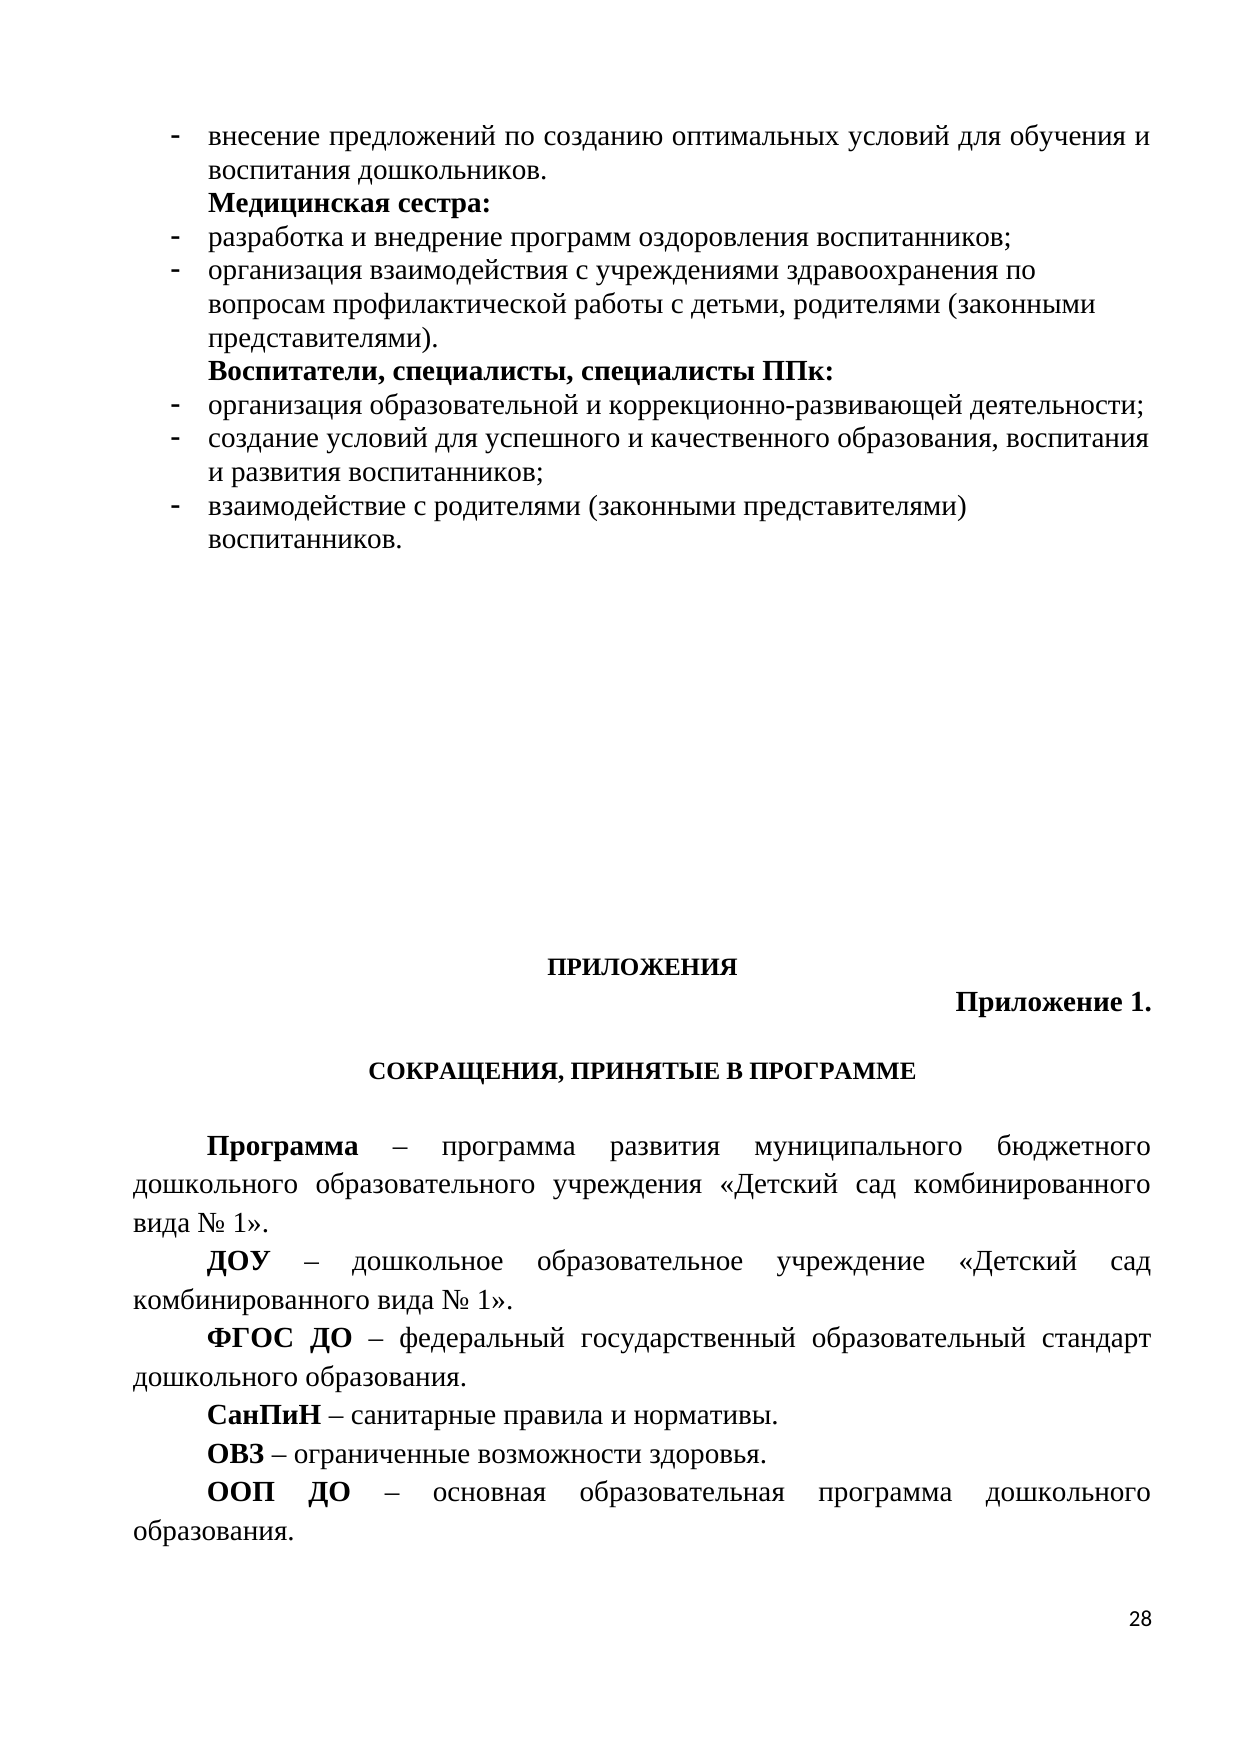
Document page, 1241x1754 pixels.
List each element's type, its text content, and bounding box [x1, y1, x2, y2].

list создание условий для успешного и качественного образования, воспитания и развития воспитанников; [170, 420, 1152, 488]
text ОВЗ – ограниченные возможности здоровья. [133, 1436, 1152, 1469]
list организация образовательной и коррекционно-развивающей деятельности; [170, 387, 1152, 420]
text Воспитатели, специалисты, специалисты ППк: [133, 353, 1152, 387]
list внесение предложений по созданию оптимальных условий для обучения и воспитания дошкольников. [170, 118, 1152, 185]
text ПРИЛОЖЕНИЯ [133, 952, 1152, 980]
list организация взаимодействия с учреждениями здравоохранения по вопросам профилактической работы с детьми, родителями (законными представителями). [170, 252, 1152, 353]
text ФГОС ДО – федеральный государственный образовательный стандарт дошкольного образования. [133, 1320, 1152, 1392]
text Программа – программа развития муниципального бюджетного дошкольного образовательного учреждения «Детский сад комбинированного вида № 1». [133, 1128, 1152, 1238]
text ООП ДО – основная образовательная программа дошкольного образования. [133, 1474, 1152, 1547]
text Медицинская сестра: [133, 185, 1152, 219]
list взаимодействие с родителями (законными представителями) воспитанников. [170, 488, 1152, 555]
list разработка и внедрение программ оздоровления воспитанников; [170, 219, 1152, 252]
text СанПиН – санитарные правила и нормативы. [133, 1397, 1152, 1431]
text СОКРАЩЕНИЯ, ПРИНЯТЫЕ В ПРОГРАММЕ [133, 1056, 1152, 1085]
text ДОУ – дошкольное образовательное учреждение «Детский сад комбинированного вида № 1». [133, 1243, 1152, 1315]
text Приложение 1. [133, 984, 1152, 1018]
